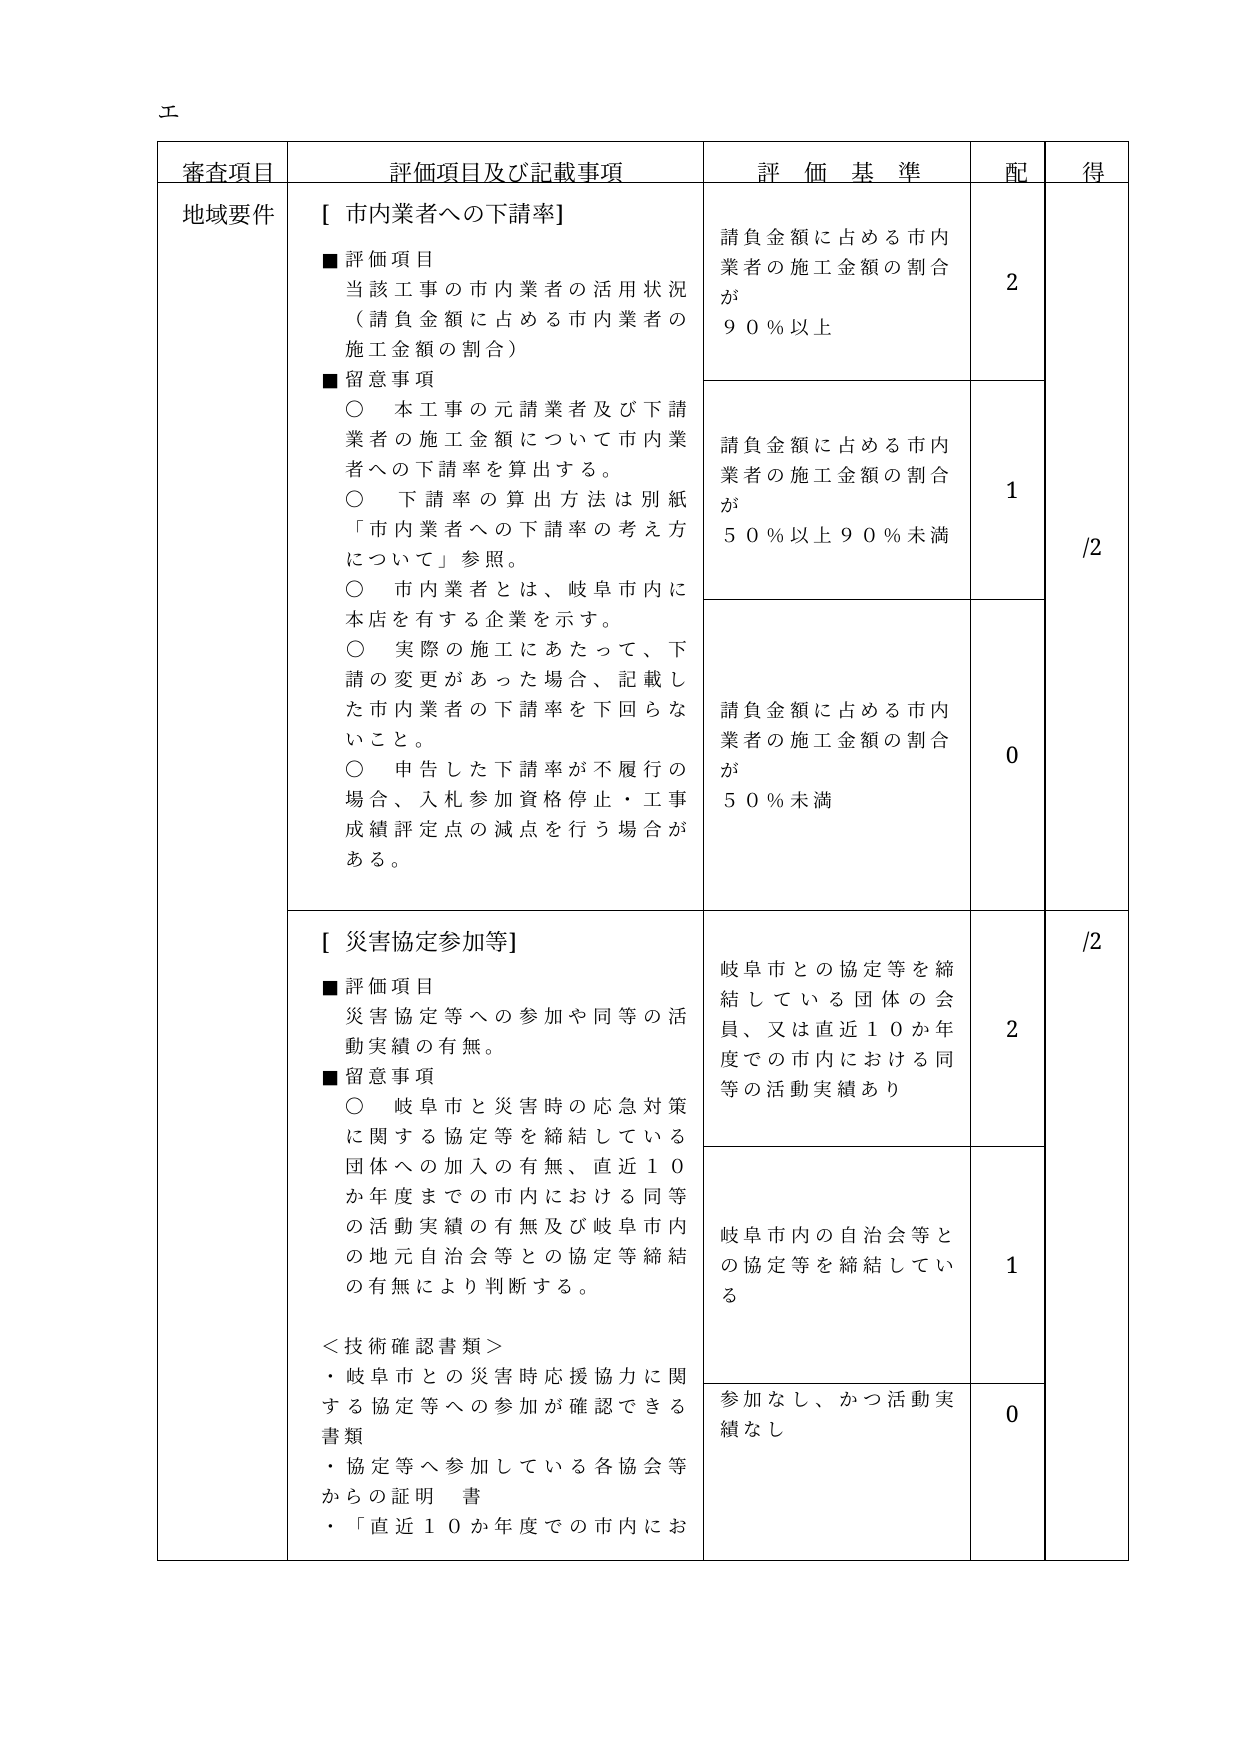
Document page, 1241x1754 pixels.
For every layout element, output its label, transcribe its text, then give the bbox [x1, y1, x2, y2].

table_header 審査項目 [158, 142, 287, 182]
table_cell 岐阜市との協定等を締結している団体の会員、又は直近１０か年度での市内における同等の活動実績あり [704, 911, 970, 1146]
text エ [157, 81, 1095, 141]
table_cell /2 [1046, 911, 1128, 1559]
table_cell 2 [971, 911, 1044, 1146]
table_cell 1 [971, 381, 1044, 599]
table_cell 1 [971, 1147, 1044, 1382]
table_cell 0 [971, 600, 1044, 910]
table_cell 参加なし、かつ活動実績なし [704, 1384, 970, 1559]
table_cell 2 [971, 183, 1044, 379]
table_header 評価項目及び記載事項 [288, 142, 703, 182]
table_cell 請負金額に占める市内業者の施工金額の割合が ５０％未満 [704, 600, 970, 910]
table_cell 地域要件 [158, 183, 287, 1559]
table_cell 請負金額に占める市内業者の施工金額の割合が ５０％以上９０％未満 [704, 381, 970, 599]
table_cell [市内業者への下請率] ■ 評価項目 当該工事の市内業者の活用状況（請負金額に占める市内業者の施工金額の割合） ■ 留意事項 〇 本工事の元請業者及び下請業者の施工金額について市内業者への下請率を算出する。 〇 下請率の算出方法は別紙「市内業者への下請率の考え方について」参照。 〇 市内業者とは、岐阜市内に本店を有する企業を示す。 〇 実際の施工にあたって、下請の変更があった場合、記載した市内業者の下請率を下回らないこと。 〇 申告した下請率が不履行の場合、入札参加資格停止・工事成績評定点の減点を行う場合がある。 ＜技術確認書類＞ ・様式第８号の該当する項目に〇をつけること。割合は、請負予定金額に占める市内業者の施工予定金額の割合とする。 [288, 183, 703, 910]
table_cell 請負金額に占める市内業者の施工金額の割合が ９０％以上 [704, 183, 970, 379]
table_cell /2 [1046, 183, 1128, 910]
table_header 評 価 基 準 [704, 142, 970, 182]
table_header 配点 [971, 142, 1044, 182]
table_cell 岐阜市内の自治会等との協定等を締結している [704, 1147, 970, 1382]
table_header 得点 [1046, 142, 1128, 182]
table_cell [災害協定参加等] ■ 評価項目 災害協定等への参加や同等の活動実績の有無。 ■ 留意事項 〇 岐阜市と災害時の応急対策に関する協定等を締結している団体への加入の有無、直近１０か年度までの市内における同等の活動実績の有無及び岐阜市内の地元自治会等との協定等締結の有無により判断する。 ＜技術確認書類＞ ・岐阜市との災害時応援協力に関する協定等への参加が確認できる書類 ・協定等へ参加している各協会等からの証明 書 ・「直近１０か年度での市内における同等の活動実績」の場合、その活動内容が確認できる書類 ・岐阜市内の自治会等との協定書等の写し [288, 911, 703, 1559]
table_cell 0 [971, 1384, 1044, 1559]
